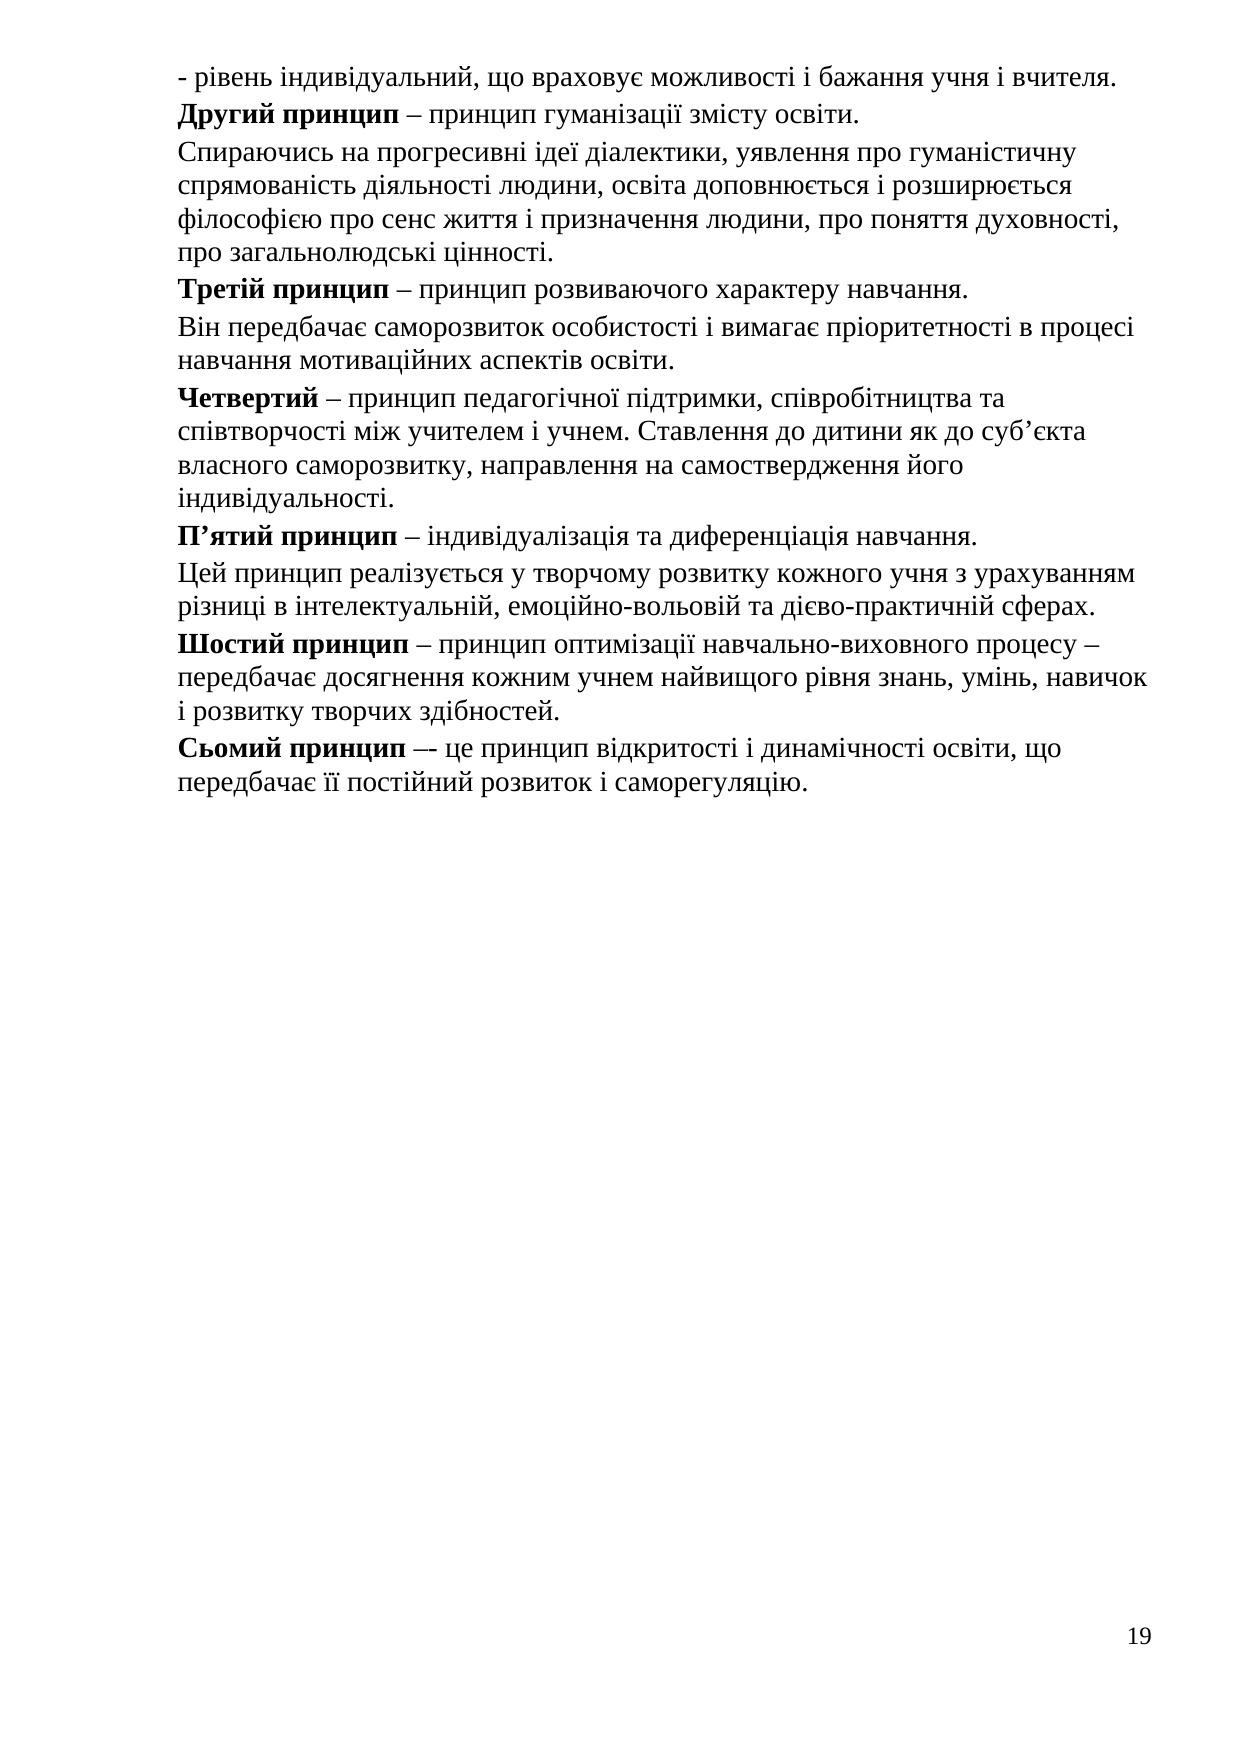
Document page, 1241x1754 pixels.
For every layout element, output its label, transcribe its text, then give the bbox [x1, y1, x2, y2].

text - рівень індивідуальний, що враховує можливості і бажання учня і вчителя. [177, 59, 1151, 93]
text Сьомий принцип –- це принцип відкритості і динамічності освіти, що передбачає її постійний розвиток і саморегуляцію. [177, 730, 1151, 797]
text П’ятий принцип – індивідуалізація та диференціація навчання. [177, 518, 1151, 551]
text Третій принцип – принцип розвиваючого характеру навчання. [177, 272, 1151, 305]
text Другий принцип – принцип гуманізації змісту освіти. [177, 96, 1151, 130]
text Спираючись на прогресивні ідеї діалектики, уявлення про гуманістичну спрямованість діяльності людини, освіта доповнюється і розширюється філософією про сенс життя і призначення людини, про поняття духовності, про загальнолюдські цінності. [177, 134, 1151, 268]
text Цей принцип реалізується у творчому розвитку кожного учня з урахуванням різниці в інтелектуальній, емоційно-вольовій та дієво-практичній сферах. [177, 555, 1151, 622]
text Четвертий – принцип педагогічної підтримки, співробітництва та співтворчості між учителем і учнем. Ставлення до дитини як до суб’єкта власного саморозвитку, направлення на самоствердження його індивідуальності. [177, 380, 1151, 514]
text Шостий принцип – принцип оптимізації навчально-виховного процесу – передбачає досягнення кожним учнем найвищого рівня знань, умінь, навичок і розвитку творчих здібностей. [177, 626, 1151, 726]
text Він передбачає саморозвиток особистості і вимагає пріоритетності в процесі навчання мотиваційних аспектів освіти. [177, 309, 1151, 376]
